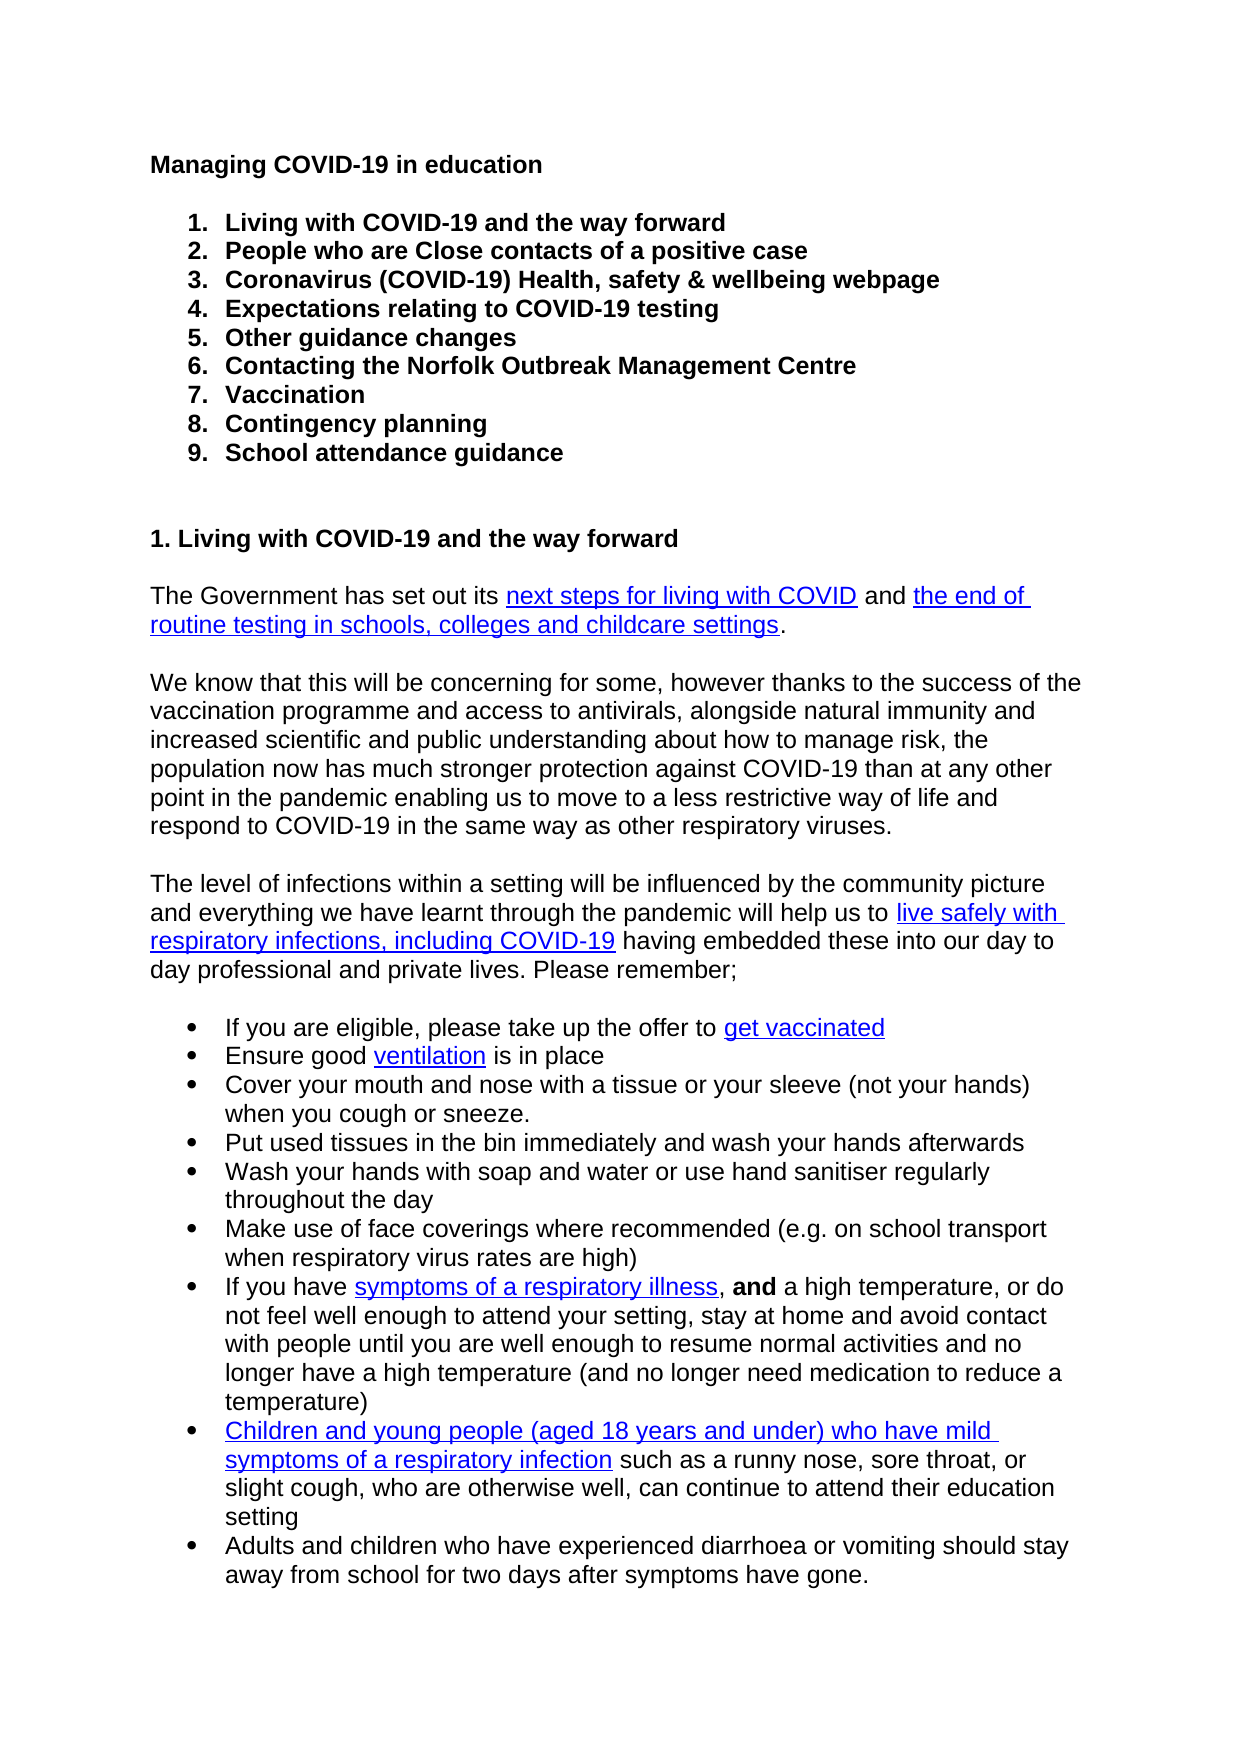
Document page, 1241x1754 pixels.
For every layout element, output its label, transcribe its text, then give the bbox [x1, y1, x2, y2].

list School attendance guidance [187, 437, 1090, 466]
list Put used tissues in the bin immediately and wash your hands afterwards [187, 1128, 1090, 1157]
list If you have symptoms of a respiratory illness, and a high temperature, or do not feel well enough to attend your setting, stay at home and avoid contact with people until you are well enough to resume normal activities and no longer have a high temperature (and no longer need medication to reduce a temperature) [187, 1272, 1090, 1416]
list If you are eligible, please take up the offer to get vaccinated [187, 1012, 1090, 1041]
list Other guidance changes [187, 322, 1090, 351]
list Vaccination [187, 380, 1090, 409]
list Ensure good ventilation is in place [187, 1041, 1090, 1070]
text Managing COVID-19 in education [150, 150, 1090, 179]
list Contacting the Norfolk Outbreak Management Centre [187, 351, 1090, 380]
list Contingency planning [187, 409, 1090, 437]
list Cover your mouth and nose with a tissue or your sleeve (not your hands) when you cough or sneeze. [187, 1070, 1090, 1128]
list Expectations relating to COVID-19 testing [187, 294, 1090, 322]
text The level of infections within a setting will be influenced by the community picture and everything we have learnt through the pandemic will help us to live safely with respiratory infections, including COVID-19 having embedded these into our day to day professional and private lives. Please remember; [150, 869, 1090, 984]
text The Government has set out its next steps for living with COVID and the end of routine testing in schools, colleges and childcare settings. [150, 581, 1090, 639]
text We know that this will be concerning for some, however thanks to the success of the vaccination programme and access to antivirals, alongside natural immunity and increased scientific and public understanding about how to manage risk, the population now has much stronger protection against COVID-19 than at any other point in the pandemic enabling us to move to a less restrictive way of life and respond to COVID-19 in the same way as other respiratory viruses. [150, 667, 1090, 840]
text 1. Living with COVID-19 and the way forward [150, 524, 1090, 552]
list People who are Close contacts of a positive case [187, 236, 1090, 265]
list Wash your hands with soap and water or use hand sanitiser regularly throughout the day [187, 1157, 1090, 1214]
list Adults and children who have experienced diarrhoea or vomiting should stay away from school for two days after symptoms have gone. [187, 1531, 1090, 1588]
list Children and young people (aged 18 years and under) who have mild symptoms of a respiratory infection such as a runny nose, sore throat, or slight cough, who are otherwise well, can continue to attend their education setting [187, 1416, 1090, 1531]
list Coronavirus (COVID-19) Health, safety & wellbeing webpage [187, 265, 1090, 294]
list Make use of face coverings where recommended (e.g. on school transport when respiratory virus rates are high) [187, 1214, 1090, 1272]
list Living with COVID-19 and the way forward [187, 207, 1090, 236]
